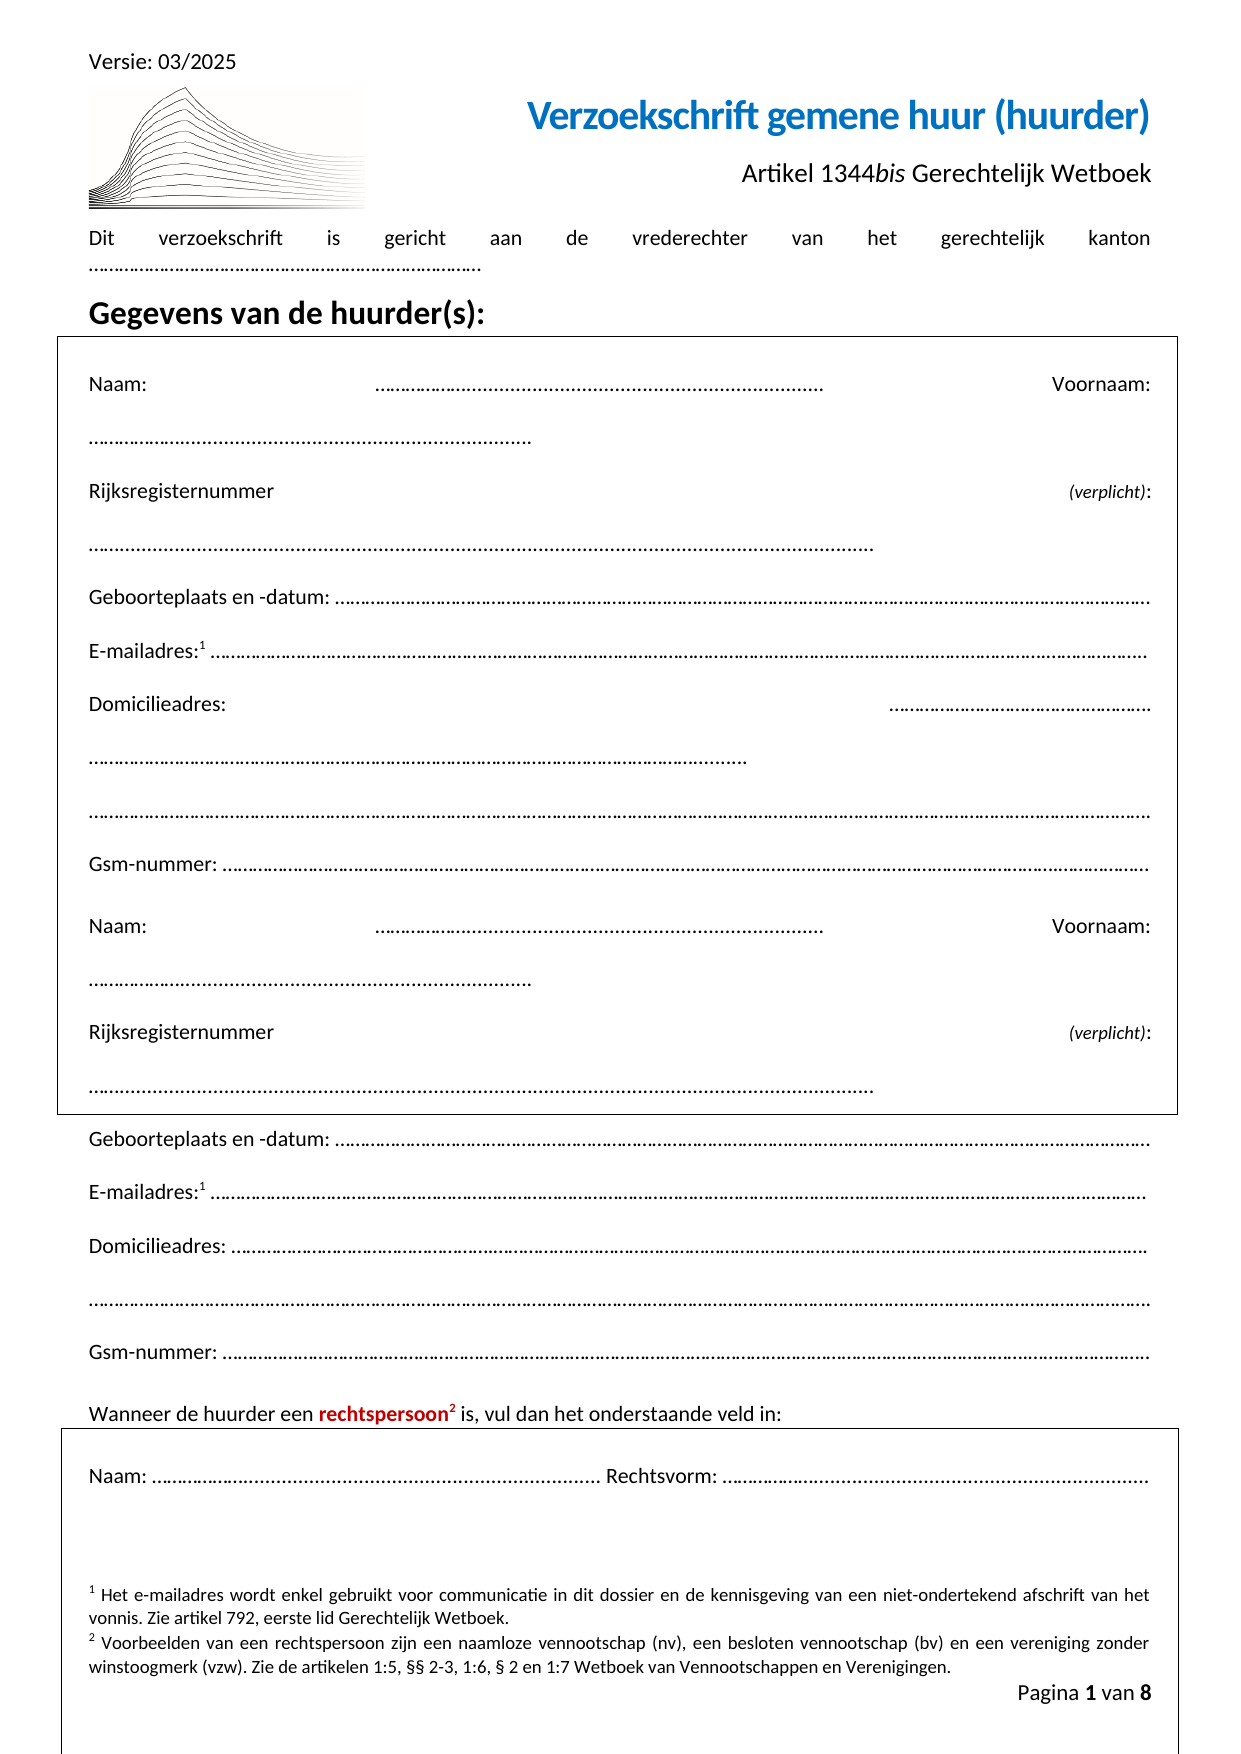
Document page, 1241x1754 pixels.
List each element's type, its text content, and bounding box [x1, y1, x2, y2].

text Geboorteplaats en -datum: ……………………………………………………………………………………………………………………………………………… [89, 583, 1152, 610]
text E-mailadres: ………………………………………………………………………………………………………………………………………………….……………….. [89, 637, 1152, 663]
text Dit verzoekschrift is gericht aan de vrederechter van het gerechtelijk kanton …………………………………………………………………… [89, 224, 1152, 277]
text E-mailadres:1 …………………………………………………………………………………………………………………………………………………………………… [89, 1178, 1152, 1205]
text Rijksregisternummer (verplicht): ……......................................................................................................................................... [89, 1018, 1152, 1098]
picture [88, 87, 366, 209]
text Verzoekschrift gemene huur (huurder) [366, 89, 1152, 139]
text Naam: ………………................................................................. Voornaam: ………………................................................................ [89, 370, 1152, 450]
text Gsm-nummer: ………………………………………………………………………………………………………………………………………………….……………… [89, 850, 1152, 877]
text Naam: ………………................................................................. Voornaam: ………………................................................................ [89, 912, 1152, 992]
text Geboorteplaats en -datum: ……………………………………………………………………………………………………………………………………………… [89, 1125, 1152, 1152]
text Wanneer de huurder een rechtspersoon is, vul dan het onderstaande veld in: [89, 1400, 1152, 1427]
text Artikel 1344bis Gerechtelijk Wetboek [366, 156, 1152, 189]
text Gsm-nummer: …………………………………………………………………………………………………………………………………………….…….…………….. [89, 1338, 1152, 1365]
text Rijksregisternummer (verplicht): ……......................................................................................................................................... [89, 477, 1152, 557]
text …………………………………………………………………………………………………………………………………………………………………………………………. [89, 1285, 1152, 1312]
text Gegevens van de huurder(s): [89, 292, 1152, 333]
text Naam: ………………................................................................. Rechtsvorm: ………………............................................................. [89, 1462, 1152, 1488]
text …………………………………………………………………………………………………………………………………………………………………………………………. [89, 797, 1152, 823]
text Domicilieadres: …………………………………………….………………………………………………………………………………………………………….......... [89, 690, 1152, 770]
text Domicilieadres: …………………………………………….…………………………………………………………………………………………………………………. [89, 1232, 1152, 1258]
